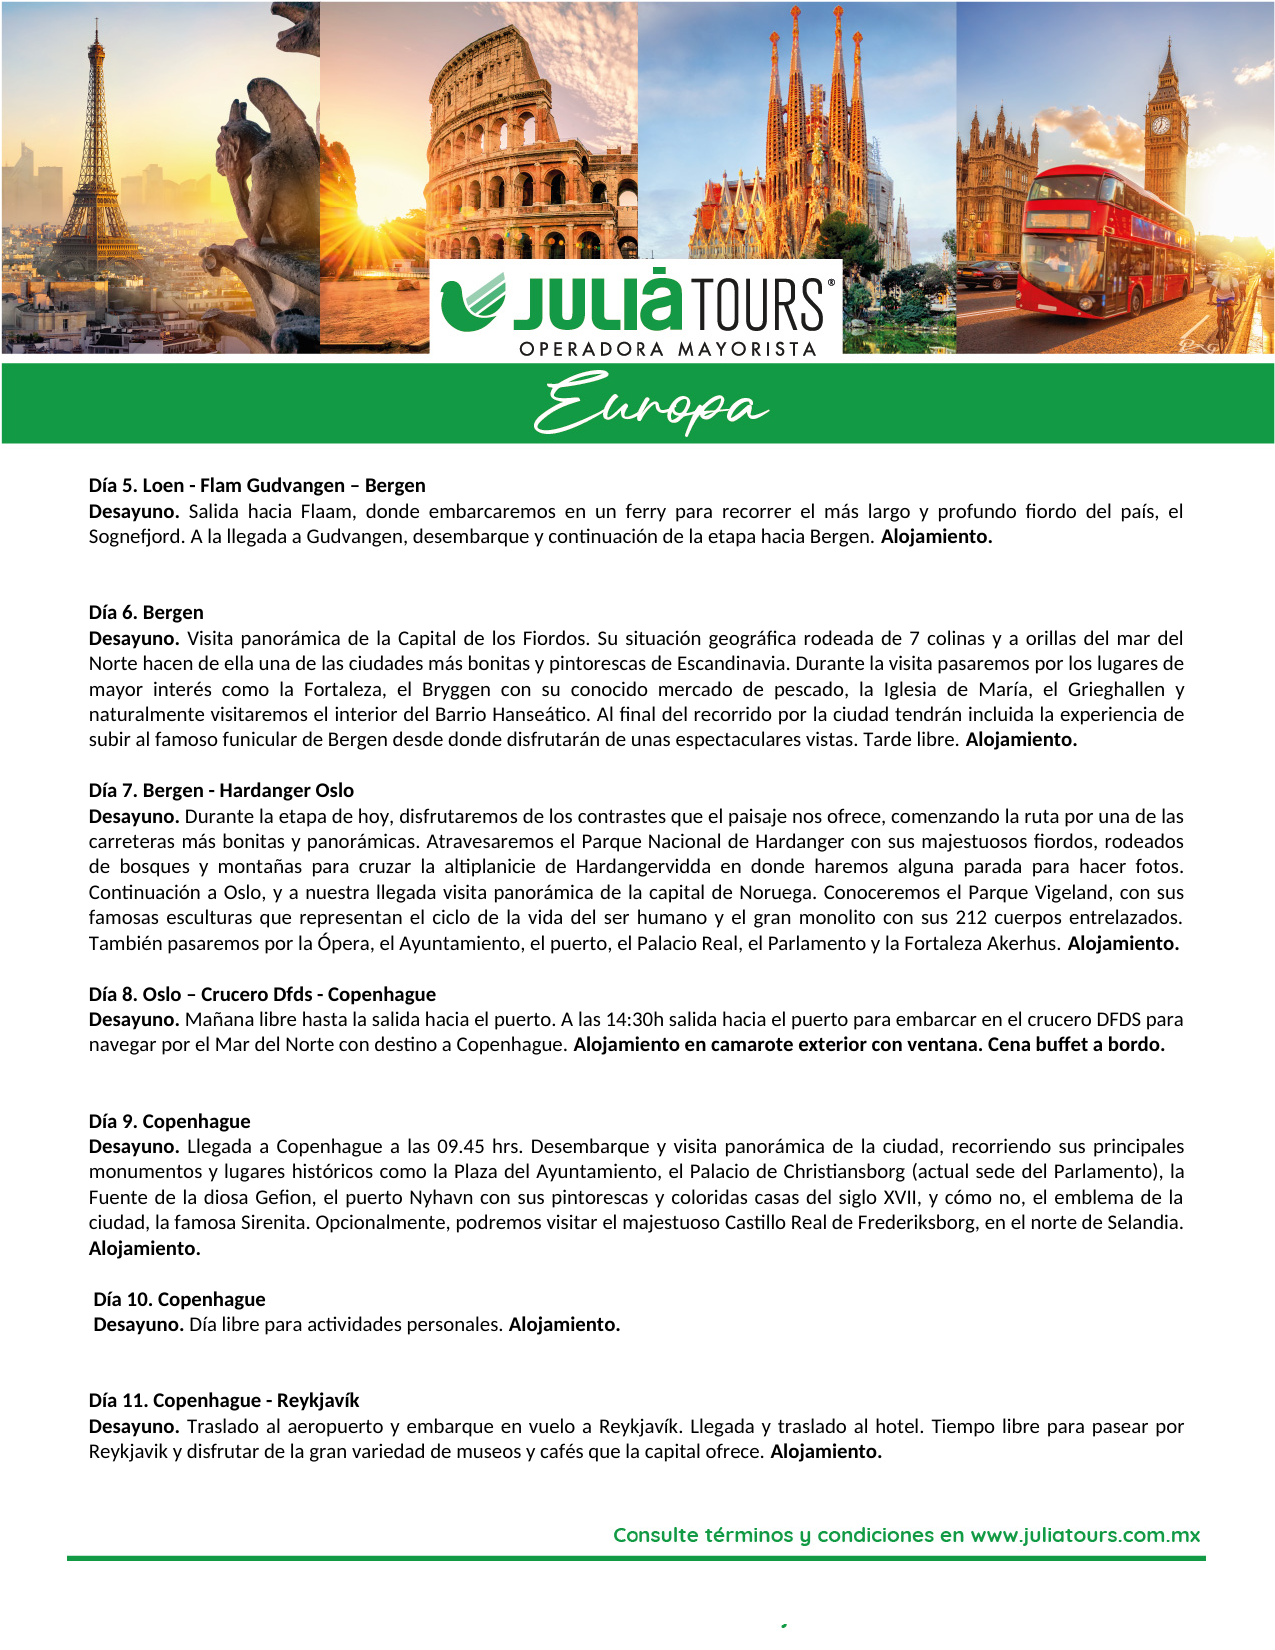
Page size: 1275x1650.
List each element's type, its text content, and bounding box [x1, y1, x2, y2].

text Desayuno. Salida hacia Flaam, donde embarcaremos en un ferry para recorrer el más largo y profundo fiordo del país, el Sognefjord. A la llegada a Gudvangen, desembarque y continuación de la etapa hacia Bergen. Alojamiento. [89, 498, 1186, 549]
text Día 10. Copenhague [89, 1286, 1186, 1311]
text Día 8. Oslo – Crucero Dfds - Copenhague [89, 981, 1186, 1006]
text Día 7. Bergen - Hardanger Oslo [89, 777, 1186, 803]
picture [1, 1, 1275, 1649]
text Día 5. Loen - Flam Gudvangen – Bergen [89, 472, 1186, 498]
text Desayuno. Durante la etapa de hoy, disfrutaremos de los contrastes que el paisaje nos ofrece, comenzando la ruta por una de las carreteras más bonitas y panorámicas. Atravesaremos el Parque Nacional de Hardanger con sus majestuosos fiordos, rodeados de bosques y montañas para cruzar la altiplanicie de Hardangervidda en donde haremos alguna parada para hacer fotos. Continuación a Oslo, y a nuestra llegada visita panorámica de la capital de Noruega. Conoceremos el Parque Vigeland, con sus famosas esculturas que representan el ciclo de la vida del ser humano y el gran monolito con sus 212 cuerpos entrelazados. También pasaremos por la Ópera, el Ayuntamiento, el puerto, el Palacio Real, el Parlamento y la Fortaleza Akerhus. Alojamiento. [89, 803, 1186, 955]
text Día 6. Bergen [89, 599, 1186, 625]
text Desayuno. Día libre para actividades personales. Alojamiento. [89, 1311, 1186, 1337]
text Desayuno. Traslado al aeropuerto y embarque en vuelo a Reykjavík. Llegada y traslado al hotel. Tiempo libre para pasear por Reykjavik y disfrutar de la gran variedad de museos y cafés que la capital ofrece. Alojamiento. [89, 1413, 1186, 1464]
text Día 9. Copenhague [89, 1108, 1186, 1133]
text Desayuno. Visita panorámica de la Capital de los Fiordos. Su situación geográfica rodeada de 7 colinas y a orillas del mar del Norte hacen de ella una de las ciudades más bonitas y pintorescas de Escandinavia. Durante la visita pasaremos por los lugares de mayor interés como la Fortaleza, el Bryggen con su conocido mercado de pescado, la Iglesia de María, el Grieghallen y naturalmente visitaremos el interior del Barrio Hanseático. Al final del recorrido por la ciudad tendrán incluida la experiencia de subir al famoso funicular de Bergen desde donde disfrutarán de unas espectaculares vistas. Tarde libre. Alojamiento. [89, 625, 1186, 752]
text Día 11. Copenhague - Reykjavík [89, 1387, 1186, 1413]
text Desayuno. Llegada a Copenhague a las 09.45 hrs. Desembarque y visita panorámica de la ciudad, recorriendo sus principales monumentos y lugares históricos como la Plaza del Ayuntamiento, el Palacio de Christiansborg (actual sede del Parlamento), la Fuente de la diosa Gefion, el puerto Nyhavn con sus pintorescas y coloridas casas del siglo XVII, y cómo no, el emblema de la ciudad, la famosa Sirenita. Opcionalmente, podremos visitar el majestuoso Castillo Real de Frederiksborg, en el norte de Selandia. Alojamiento. [89, 1133, 1186, 1260]
text Desayuno. Mañana libre hasta la salida hacia el puerto. A las 14:30h salida hacia el puerto para embarcar en el crucero DFDS para navegar por el Mar del Norte con destino a Copenhague. Alojamiento en camarote exterior con ventana. Cena buffet a bordo. [89, 1006, 1186, 1057]
